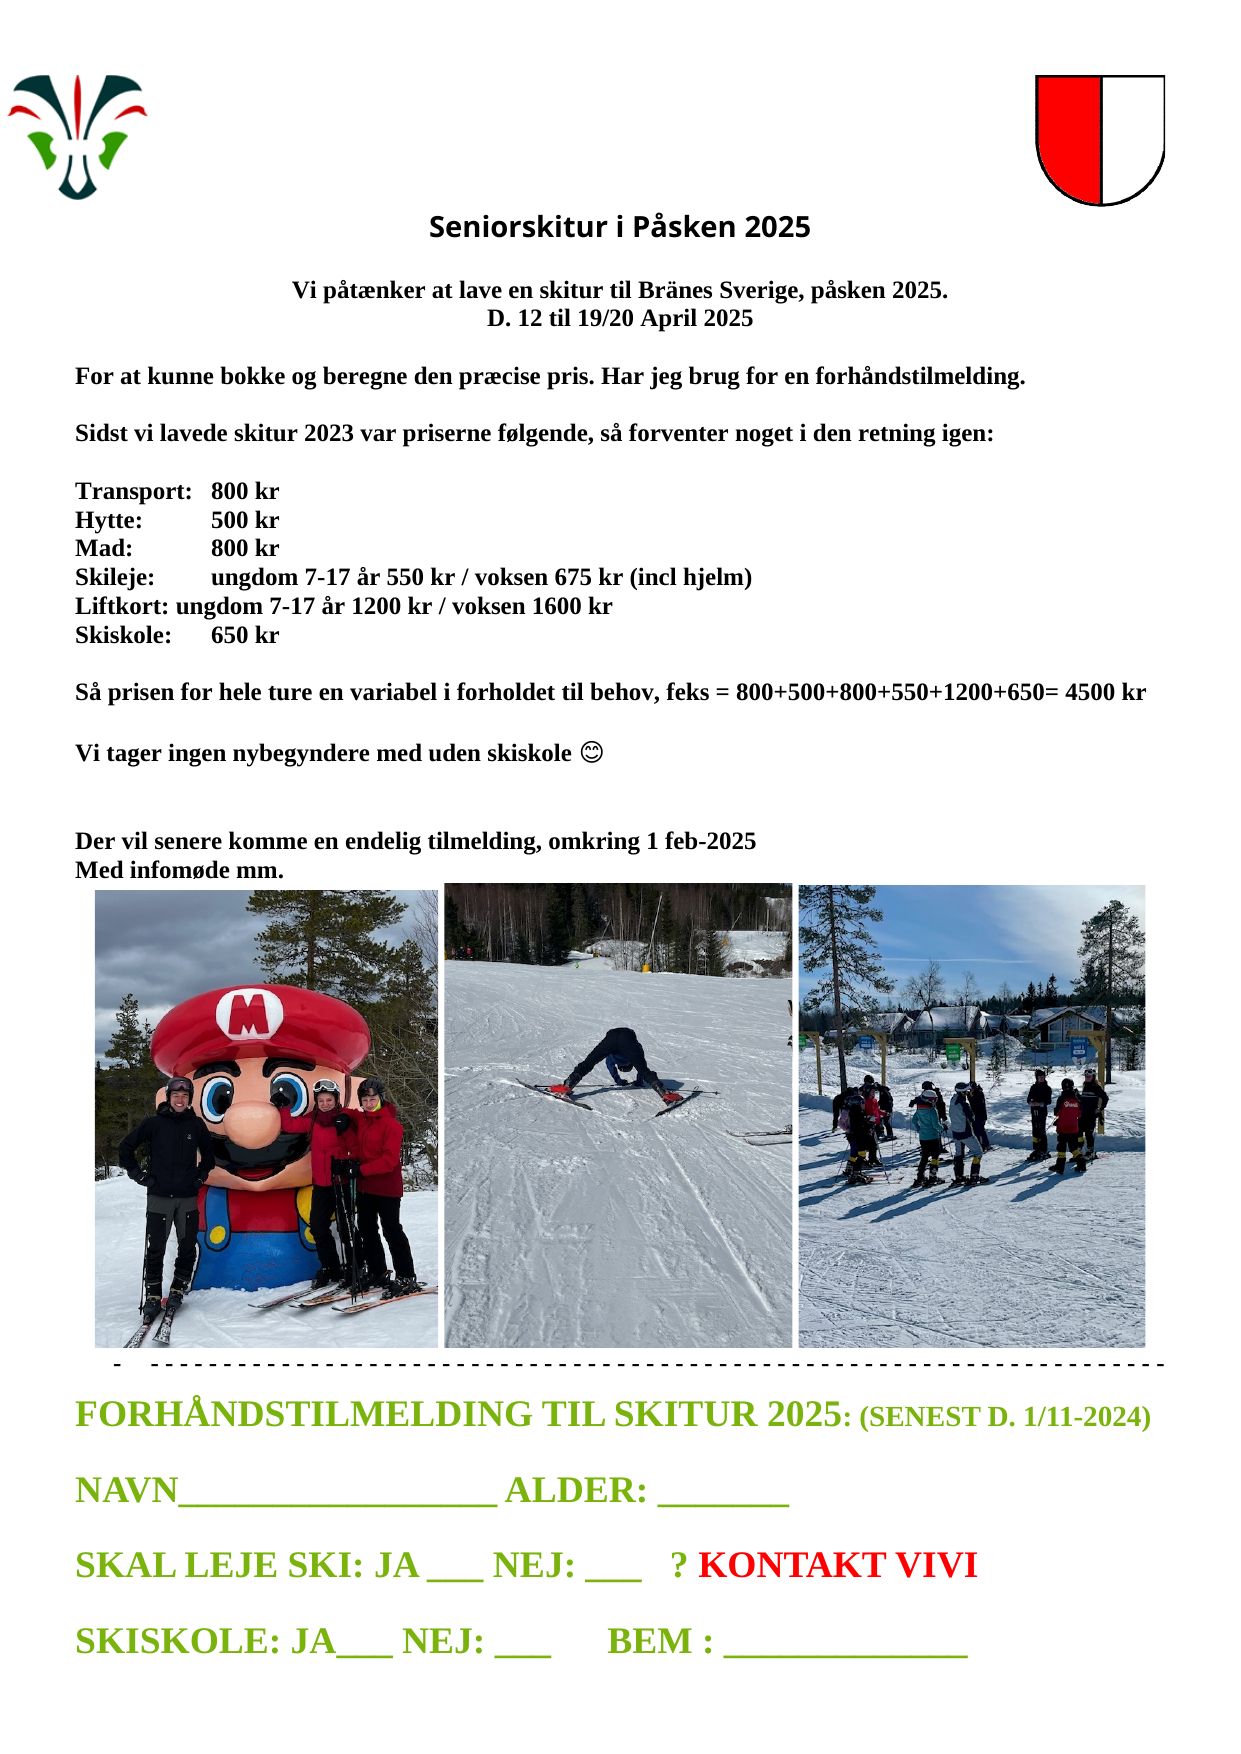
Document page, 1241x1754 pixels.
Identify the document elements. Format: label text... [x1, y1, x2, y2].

text Liftkort: ungdom 7-17 år 1200 kr / voksen 1600 kr [75, 591, 1165, 620]
picture [798, 885, 1146, 1348]
text Der vil senere komme en endelig tilmelding, omkring 1 feb-2025 [75, 826, 1165, 855]
text Navn_________________ alder: _______ [75, 1467, 1165, 1511]
text Skileje: ungdom 7-17 år 550 kr / voksen 675 kr (incl hjelm) [75, 562, 1165, 591]
picture [94, 890, 439, 1348]
text Skiskole: Ja___ nej: ___ Bem : _____________ [75, 1618, 1165, 1662]
text Så prisen for hele ture en variabel i forholdet til behov, feks = 800+500+800+550+1200+650= 4500 kr [75, 677, 1165, 706]
text Sidst vi lavede skitur 2023 var priserne følgende, så forventer noget i den retning igen: [75, 418, 1165, 447]
picture [1035, 75, 1166, 207]
text forhåndstilmelding til skitur 2025: (senest D. 1/11-2024) [75, 1392, 1165, 1435]
text Mad: 800 kr [75, 533, 1165, 562]
picture [0, 75, 150, 207]
text Vi påtænker at lave en skitur til Bränes Sverige, påsken 2025. [75, 275, 1165, 303]
text Transport: 800 kr [75, 476, 1165, 505]
text skal leje ski: Ja ___ nej: ___ ? kontakt Vivi [75, 1543, 1165, 1586]
text Seniorskitur i Påsken 2025 [75, 206, 1165, 246]
list - - - - - - - - - - - - - - - - - - - - - - - - - - - - - - - - - - - - - - - - - - - - - - - - - - - - - - - - - - - - - - - - - - - - - - [112, 1348, 1165, 1377]
picture [444, 883, 793, 1348]
text For at kunne bokke og beregne den præcise pris. Har jeg brug for en forhåndstilmelding. [75, 361, 1165, 390]
text Skiskole: 650 kr [75, 620, 1165, 648]
text Med infomøde mm. [75, 855, 1165, 884]
text Hytte: 500 kr [75, 505, 1165, 533]
text D. 12 til 19/20 April 2025 [75, 303, 1165, 332]
text Vi tager ingen nybegyndere med uden skiskole [75, 735, 1165, 769]
